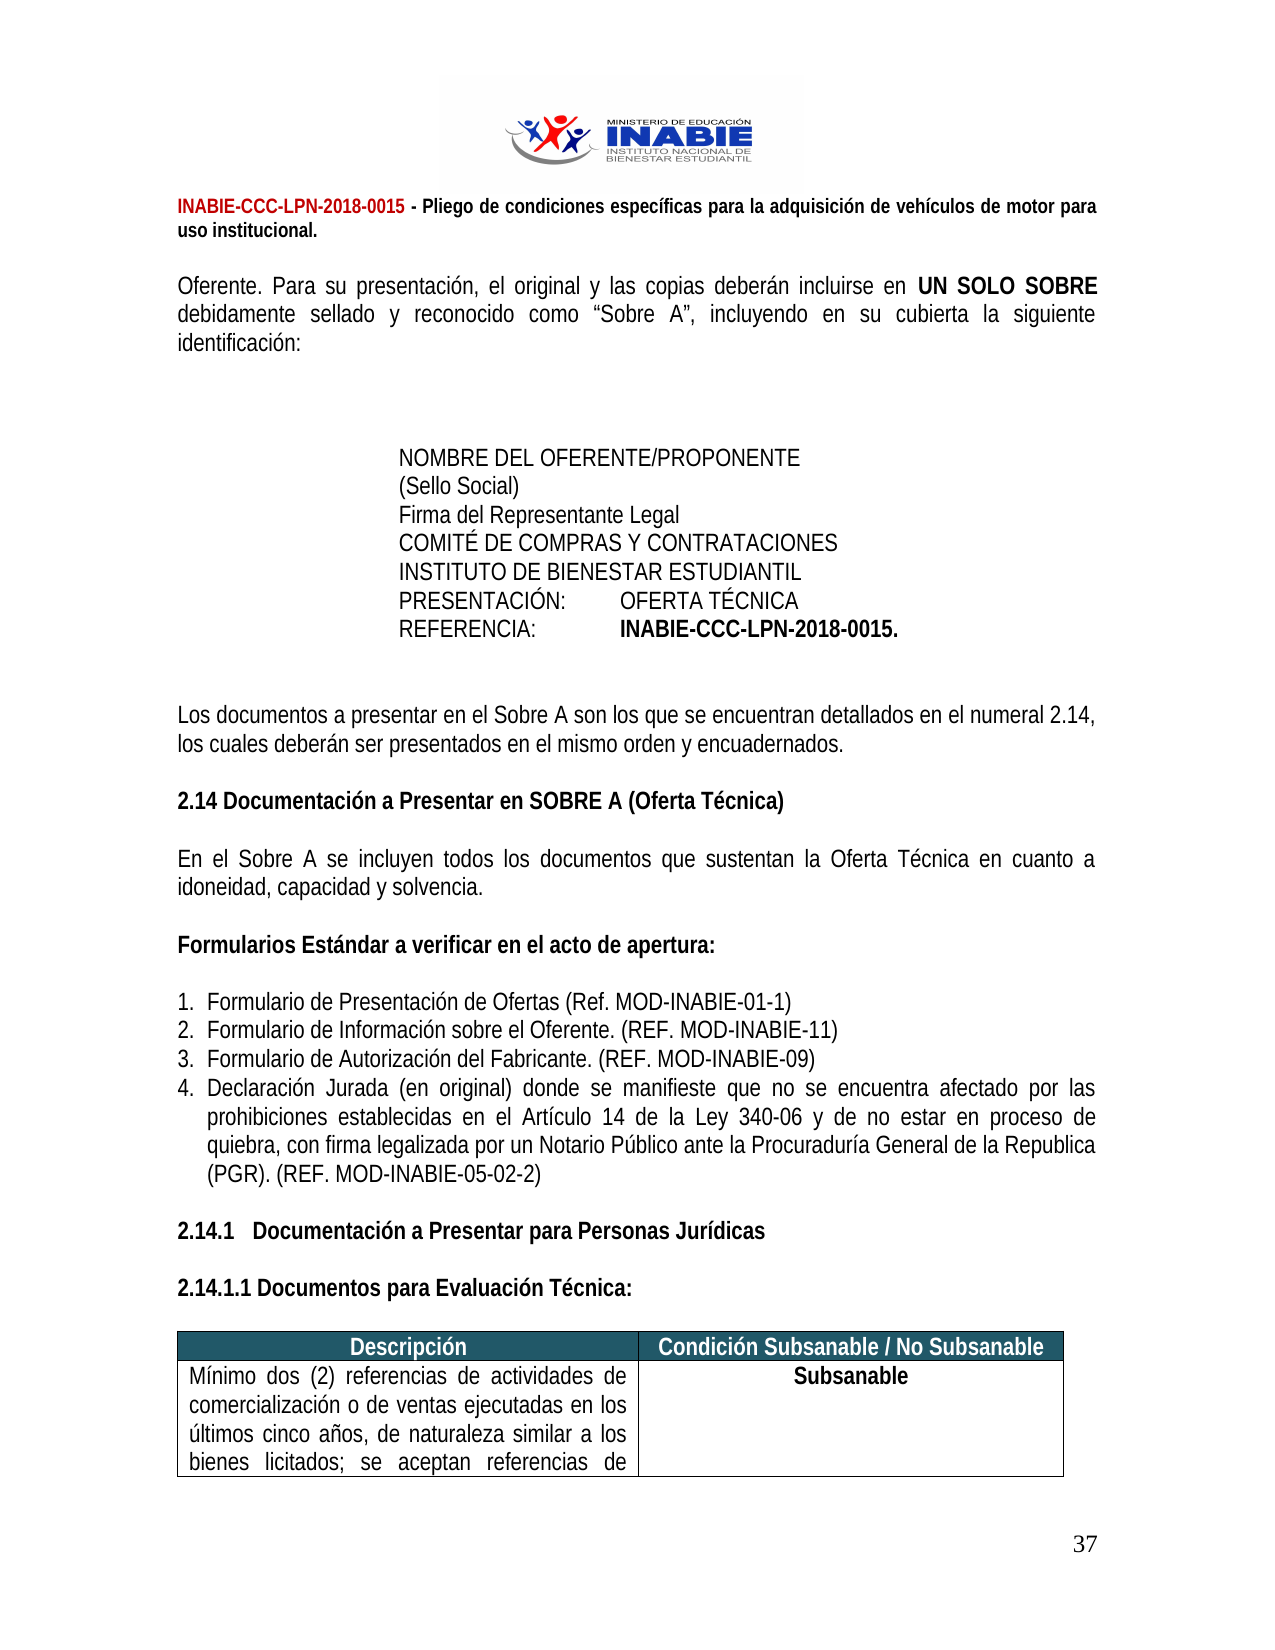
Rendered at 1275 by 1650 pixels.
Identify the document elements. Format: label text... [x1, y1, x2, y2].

table_header Condición Subsanable / No Subsanable [639, 1332, 1063, 1360]
text Los documentos a presentar en el Sobre A son los que se encuentran detallados en el numeral 2.14, los cuales deberán ser presentados en el mismo orden y encuadernados. [177, 700, 1098, 758]
list Declaración Jurada (en original) donde se manifieste que no se encuentra afectado por las prohibiciones establecidas en el Artículo 14 de la Ley 340-06 y de no estar en proceso de quiebra, con firma legalizada por un Notario Público ante la Procuraduría General de la Republica (PGR). (REF. MOD-INABIE-05-02-2) [177, 1073, 1098, 1187]
text COMITÉ DE COMPRAS Y CONTRATACIONES [325, 528, 1098, 557]
list Formulario de Información sobre el Oferente. (REF. MOD-INABIE-11) [177, 1016, 1098, 1044]
text (Sello Social) [325, 471, 1098, 500]
list Formulario de Autorización del Fabricante. (REF. MOD-INABIE-09) [177, 1044, 1098, 1073]
table_header Descripción [178, 1332, 638, 1360]
text PRESENTACIÓN: OFERTA TÉCNICA [325, 586, 1098, 614]
list Documentación a Presentar para Personas Jurídicas [177, 1216, 1098, 1245]
text 2.14.1.1 Documentos para Evaluación Técnica: [177, 1273, 1098, 1302]
text NOMBRE DEL OFERENTE/PROPONENTE [325, 442, 1098, 471]
subtitle 2.14 Documentación a Presentar en SOBRE A (Oferta Técnica) [177, 786, 1098, 815]
table_cell Subsanable [639, 1361, 1063, 1476]
text Formularios Estándar a verificar en el acto de apertura: [177, 929, 1098, 958]
text Firma del Representante Legal [177, 500, 1098, 528]
text REFERENCIA: INABIE-CCC-LPN-2018-0015. [325, 614, 1098, 643]
text INSTITUTO DE BIENESTAR ESTUDIANTIL [325, 557, 1098, 586]
list Formulario de Presentación de Ofertas (Ref. MOD-INABIE-01-1) [177, 987, 1098, 1016]
picture [438, 75, 805, 194]
text En el Sobre A se incluyen todos los documentos que sustentan la Oferta Técnica en cuanto a idoneidad, capacidad y solvencia. [177, 844, 1098, 901]
